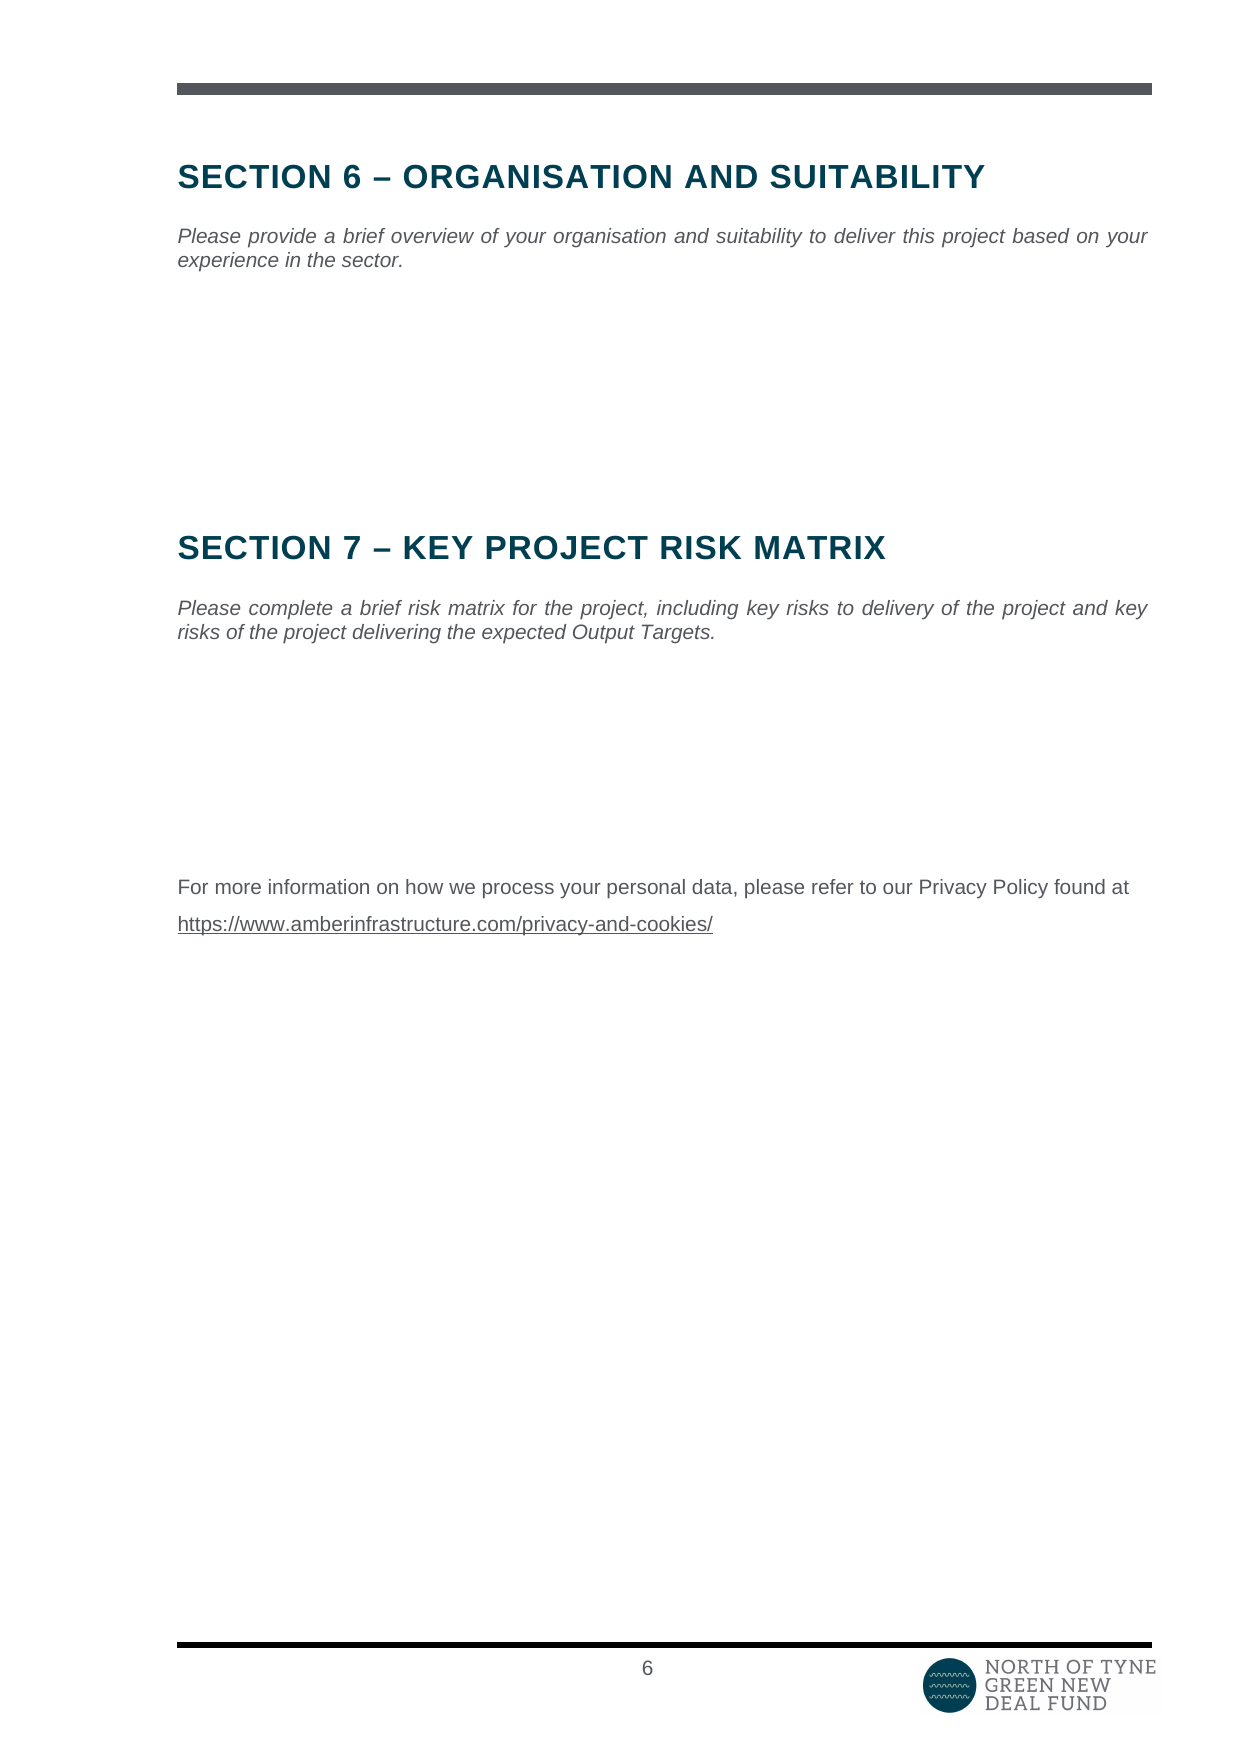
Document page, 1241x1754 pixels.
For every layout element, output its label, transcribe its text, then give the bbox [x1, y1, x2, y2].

subtitle Section 7 – Key Project Risk Matrix [177, 528, 1152, 567]
text For more information on how we process your personal data, please refer to our Privacy Policy found at [177, 875, 1152, 899]
subtitle Section 6 – Organisation and suitability [177, 157, 1152, 195]
text https://www.amberinfrastructure.com/privacy-and-cookies/ [177, 912, 1152, 936]
subtitle Please provide a brief overview of your organisation and suitability to deliver this project based on your experience in the sector. [177, 224, 1152, 272]
picture [920, 1656, 1165, 1716]
subtitle Please complete a brief risk matrix for the project, including key risks to delivery of the project and key risks of the project delivering the expected Output Targets. [177, 596, 1152, 644]
